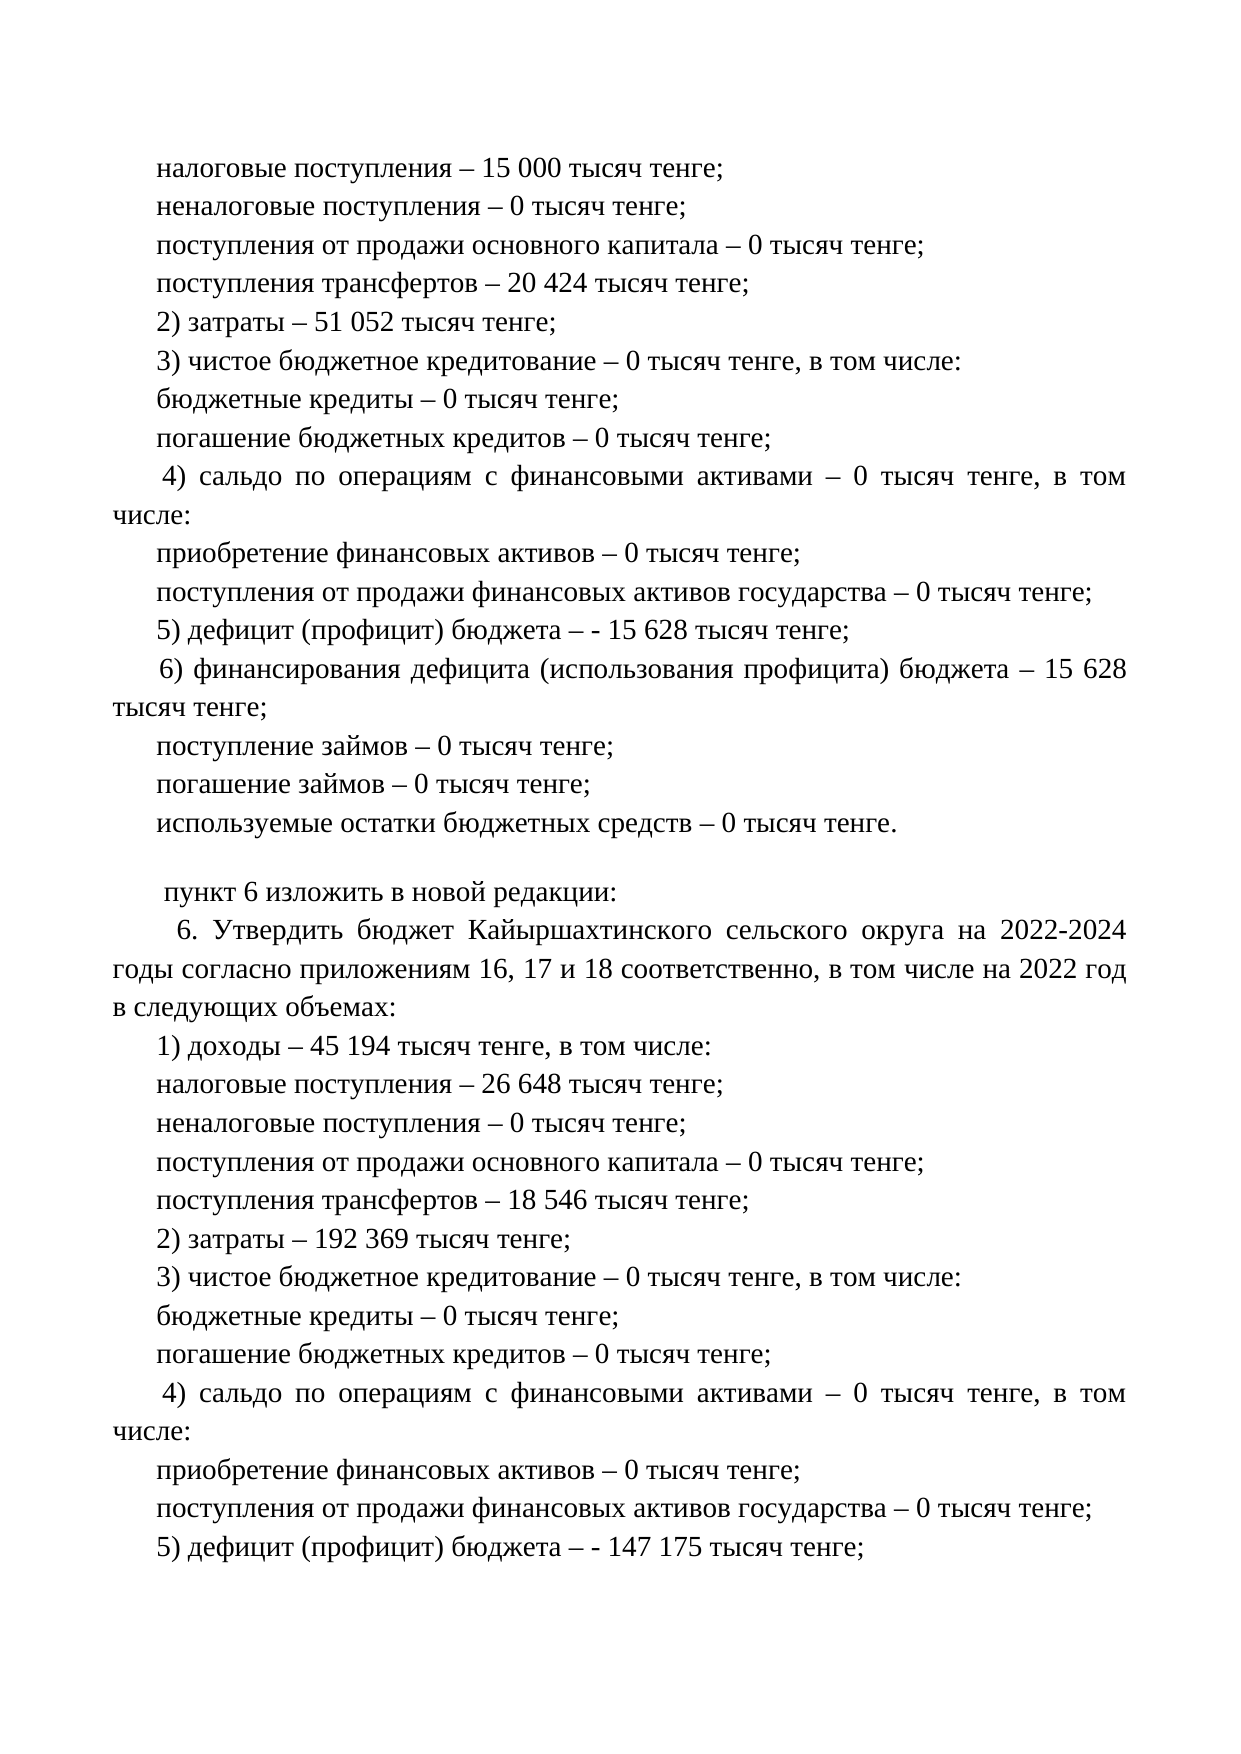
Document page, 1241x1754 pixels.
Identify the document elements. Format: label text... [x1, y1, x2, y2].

text приобретение финансовых активов – 0 тысяч тенге; [112, 535, 1128, 569]
text погашение бюджетных кредитов – 0 тысяч тенге; [112, 420, 1128, 453]
text поступления от продажи финансовых активов государства – 0 тысяч тенге; [112, 1491, 1128, 1524]
text неналоговые поступления – 0 тысяч тенге; [112, 1105, 1128, 1139]
text 4) сальдо по операциям с финансовыми активами – 0 тысяч тенге, в том числе: [112, 1375, 1128, 1447]
text 3) чистое бюджетное кредитование – 0 тысяч тенге, в том числе: [112, 343, 1128, 376]
text поступления от продажи основного капитала – 0 тысяч тенге; [112, 227, 1128, 261]
text налоговые поступления – 15 000 тысяч тенге; [112, 150, 1128, 183]
text 3) чистое бюджетное кредитование – 0 тысяч тенге, в том числе: [112, 1259, 1128, 1293]
text поступления от продажи финансовых активов государства – 0 тысяч тенге; [112, 574, 1128, 607]
text погашение бюджетных кредитов – 0 тысяч тенге; [112, 1336, 1128, 1370]
text приобретение финансовых активов – 0 тысяч тенге; [112, 1452, 1128, 1486]
text 4) сальдо по операциям с финансовыми активами – 0 тысяч тенге, в том числе: [112, 458, 1128, 530]
text 5) дефицит (профицит) бюджета – - 147 175 тысяч тенге; [112, 1529, 1128, 1563]
text 1) доходы – 45 194 тысяч тенге, в том числе: [112, 1028, 1128, 1062]
text 5) дефицит (профицит) бюджета – - 15 628 тысяч тенге; [112, 612, 1128, 646]
text 2) затраты – 51 052 тысяч тенге; [112, 304, 1128, 338]
text используемые остатки бюджетных средств – 0 тысяч тенге. [112, 805, 1128, 839]
text бюджетные кредиты – 0 тысяч тенге; [112, 381, 1128, 415]
text поступления трансфертов – 20 424 тысяч тенге; [112, 266, 1128, 299]
text 6. Утвердить бюджет Кайыршахтинского сельского округа на 2022-2024 годы согласно приложениям 16, 17 и 18 соответственно, в том числе на 2022 год в следующих объемах: [112, 912, 1128, 1023]
text бюджетные кредиты – 0 тысяч тенге; [112, 1298, 1128, 1331]
text поступления трансфертов – 18 546 тысяч тенге; [112, 1182, 1128, 1216]
text погашение займов – 0 тысяч тенге; [112, 767, 1128, 800]
text поступления от продажи основного капитала – 0 тысяч тенге; [112, 1144, 1128, 1177]
text налоговые поступления – 26 648 тысяч тенге; [112, 1067, 1128, 1100]
text 2) затраты – 192 369 тысяч тенге; [112, 1221, 1128, 1254]
text пункт 6 изложить в новой редакции: [112, 874, 1128, 907]
text поступление займов – 0 тысяч тенге; [112, 728, 1128, 762]
text неналоговые поступления – 0 тысяч тенге; [112, 188, 1128, 222]
text 6) финансирования дефицита (использования профицита) бюджета – 15 628 тысяч тенге; [112, 651, 1128, 723]
